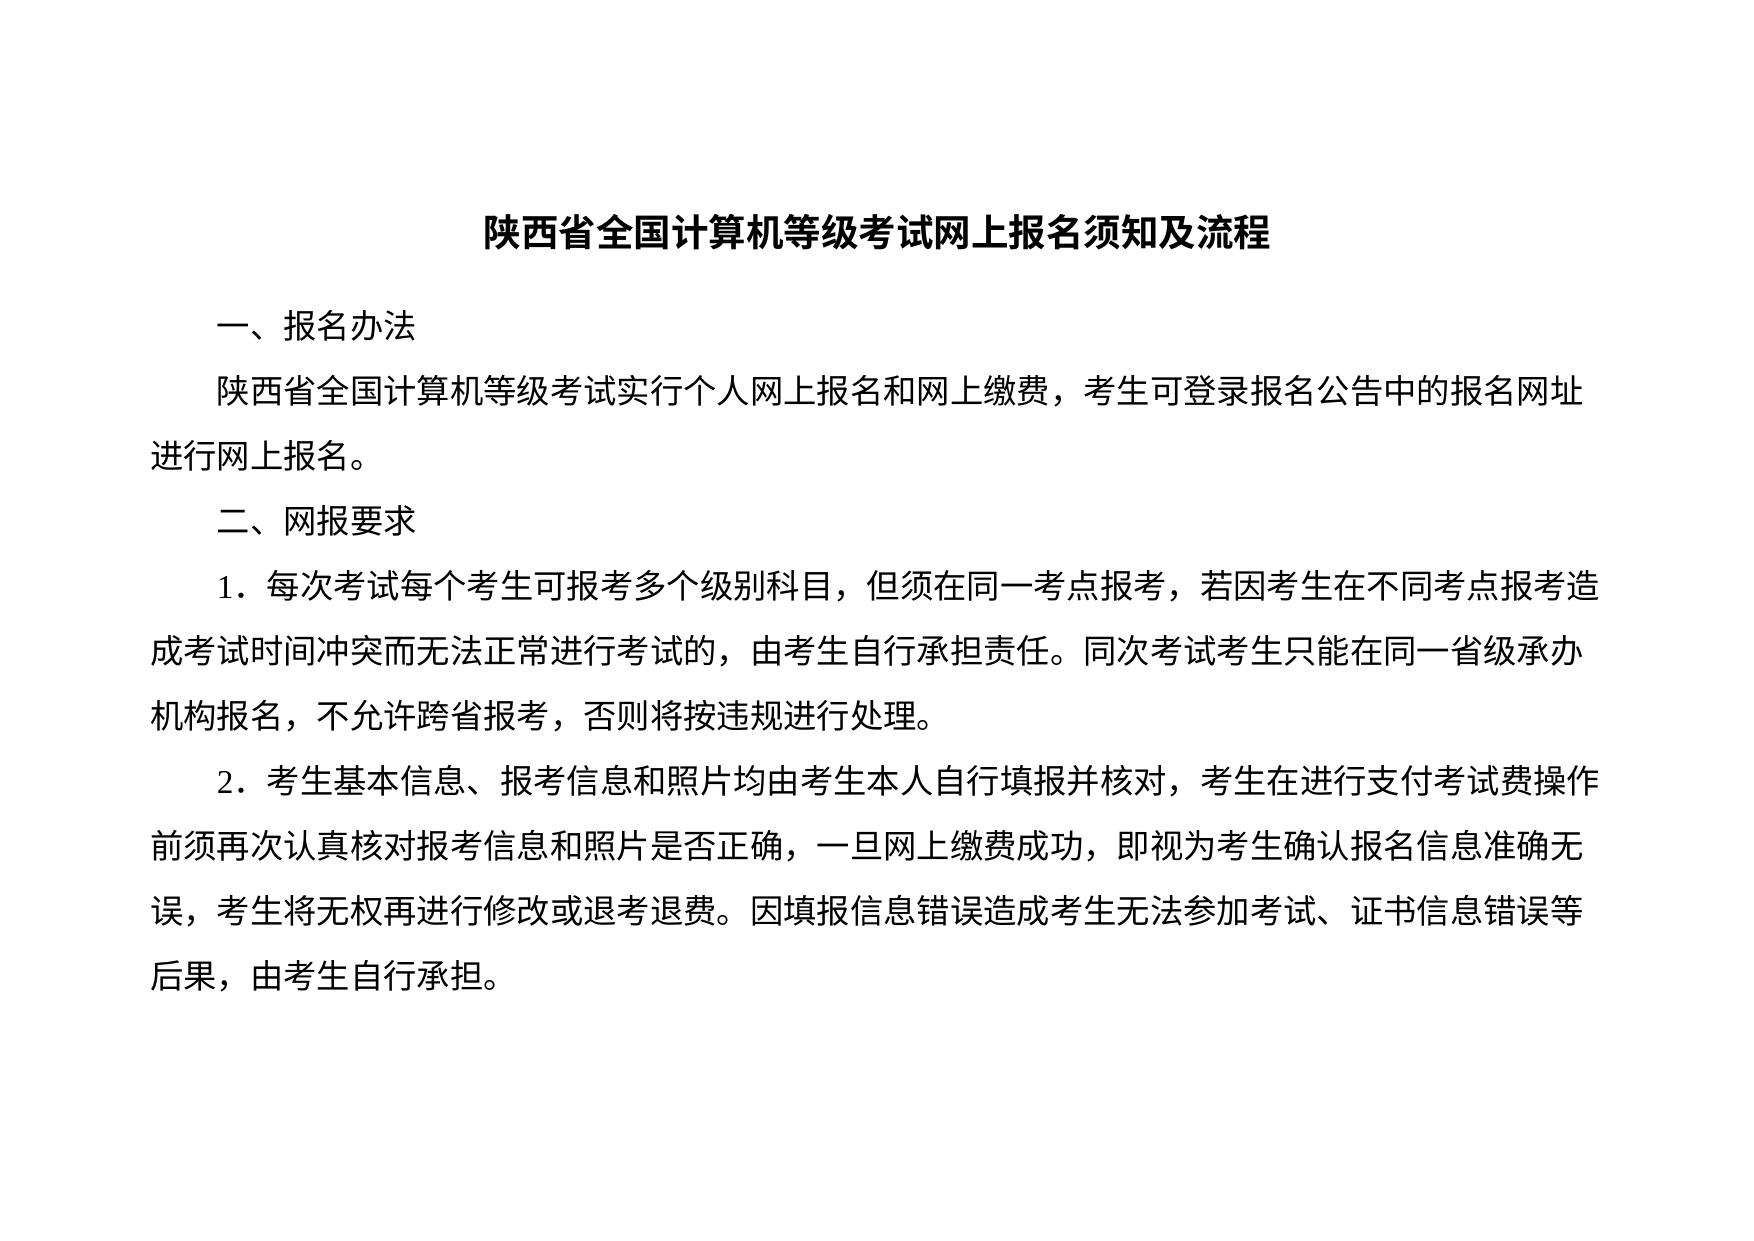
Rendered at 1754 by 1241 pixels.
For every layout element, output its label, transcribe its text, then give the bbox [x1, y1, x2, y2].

text 1．每次考试每个考生可报考多个级别科目，但须在同一考点报考，若因考生在不同考点报考造成考试时间冲突而无法正常进行考试的，由考生自行承担责任。同次考试考生只能在同一省级承办机构报名，不允许跨省报考，否则将按违规进行处理。 [150, 552, 1604, 747]
text 陕西省全国计算机等级考试实行个人网上报名和网上缴费，考生可登录报名公告中的报名网址进行网上报名。 [150, 357, 1604, 487]
text 2．考生基本信息、报考信息和照片均由考生本人自行填报并核对，考生在进行支付考试费操作前须再次认真核对报考信息和照片是否正确，一旦网上缴费成功，即视为考生确认报名信息准确无误，考生将无权再进行修改或退考退费。因填报信息错误造成考生无法参加考试、证书信息错误等后果，由考生自行承担。 [150, 747, 1604, 1007]
text 二、网报要求 [150, 487, 1604, 552]
text 陕西省全国计算机等级考试网上报名须知及流程 [150, 198, 1604, 263]
text 一、报名办法 [150, 292, 1604, 357]
